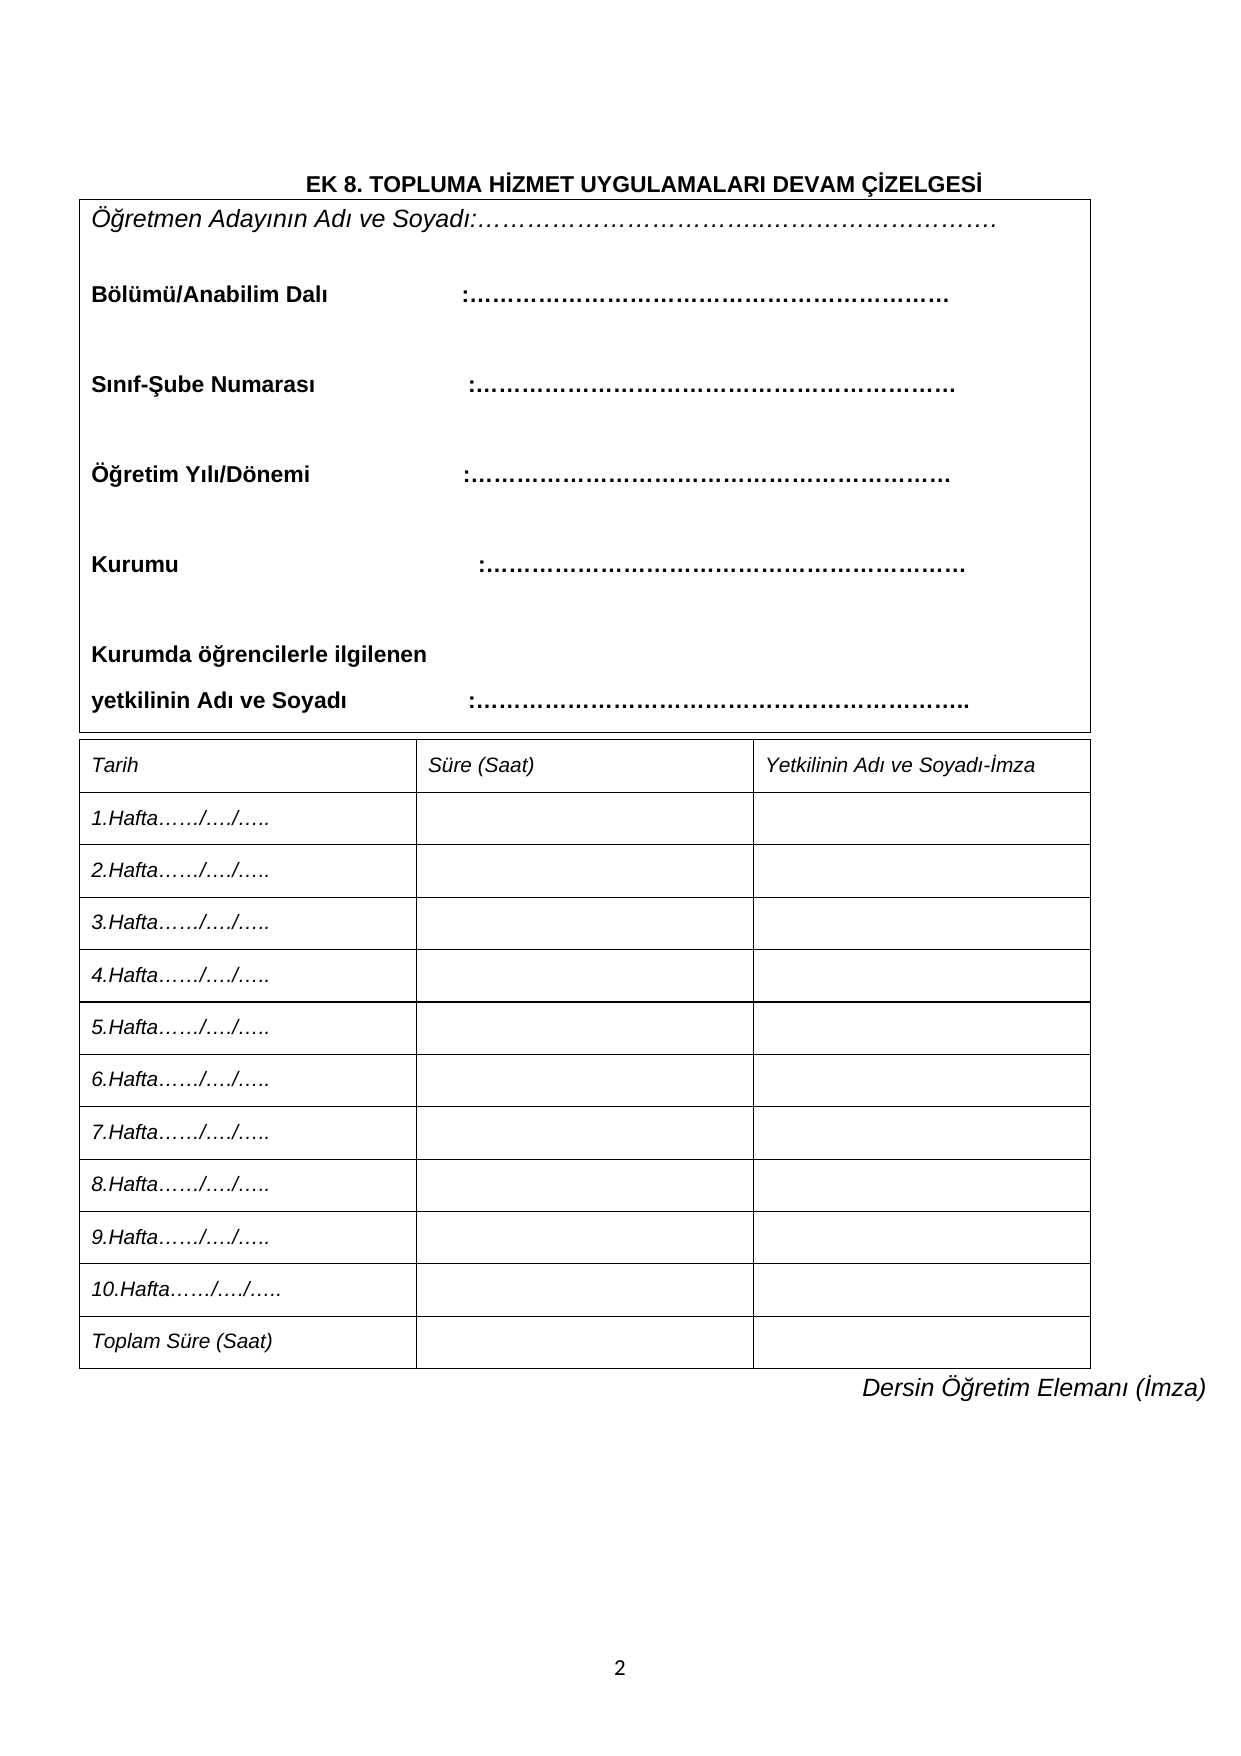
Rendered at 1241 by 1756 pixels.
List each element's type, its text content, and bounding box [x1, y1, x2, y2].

table_cell [754, 793, 1090, 844]
table_cell 2.Hafta……/…./….. [80, 845, 416, 897]
table_cell [754, 1264, 1090, 1316]
table_cell [754, 845, 1090, 897]
table_cell [417, 1003, 753, 1054]
table_cell 3.Hafta……/…./….. [80, 898, 416, 949]
table_cell 8.Hafta……/…./….. [80, 1160, 416, 1211]
table_cell [417, 1107, 753, 1158]
table_cell [417, 1055, 753, 1106]
table_cell [754, 898, 1090, 949]
table_cell 9.Hafta……/…./….. [80, 1212, 416, 1263]
table_cell [754, 1055, 1090, 1106]
table_cell Toplam Süre (Saat) [80, 1317, 416, 1368]
subtitle EK 8. Topluma Hizmet Uygulamaları Devam Çizelgesi [79, 171, 1209, 197]
table_header Öğretmen Adayının Adı ve Soyadı:……………………………..………………………. Bölümü/Anabilim Dalı :……………………………………………………… Sınıf-Şube Numarası :……………………………………………………… Öğretim Yılı/Dönemi :……………………………………………………… Kurumu :……………………………………………………… Kurumda öğrencilerle ilgilenen yetkilinin Adı ve Soyadı :……………………………………………………….. [80, 200, 1090, 732]
table_header Süre (Saat) [417, 740, 753, 792]
table_cell [754, 1160, 1090, 1211]
table_cell [417, 1264, 753, 1316]
table_cell [417, 845, 753, 897]
table_cell [417, 793, 753, 844]
table_cell [417, 898, 753, 949]
table_cell [754, 1107, 1090, 1158]
table_cell [754, 1003, 1090, 1054]
table_cell 4.Hafta……/…./….. [80, 950, 416, 1001]
table_cell 1.Hafta……/…./….. [80, 793, 416, 844]
table_cell [754, 1317, 1090, 1368]
table_cell [754, 950, 1090, 1001]
table_cell [417, 1317, 753, 1368]
table_cell [417, 950, 753, 1001]
table_cell 5.Hafta……/…./….. [80, 1003, 416, 1054]
table_cell 7.Hafta……/…./….. [80, 1107, 416, 1158]
table_header Yetkilinin Adı ve Soyadı-İmza [754, 740, 1090, 792]
subtitle Dersin Öğretim Elemanı (İmza) [79, 1373, 1209, 1402]
table_cell [417, 1212, 753, 1263]
table_cell [417, 1160, 753, 1211]
table_cell 10.Hafta……/…./….. [80, 1264, 416, 1316]
table_header Tarih [80, 740, 416, 792]
table_cell [754, 1212, 1090, 1263]
table_cell 6.Hafta……/…./….. [80, 1055, 416, 1106]
